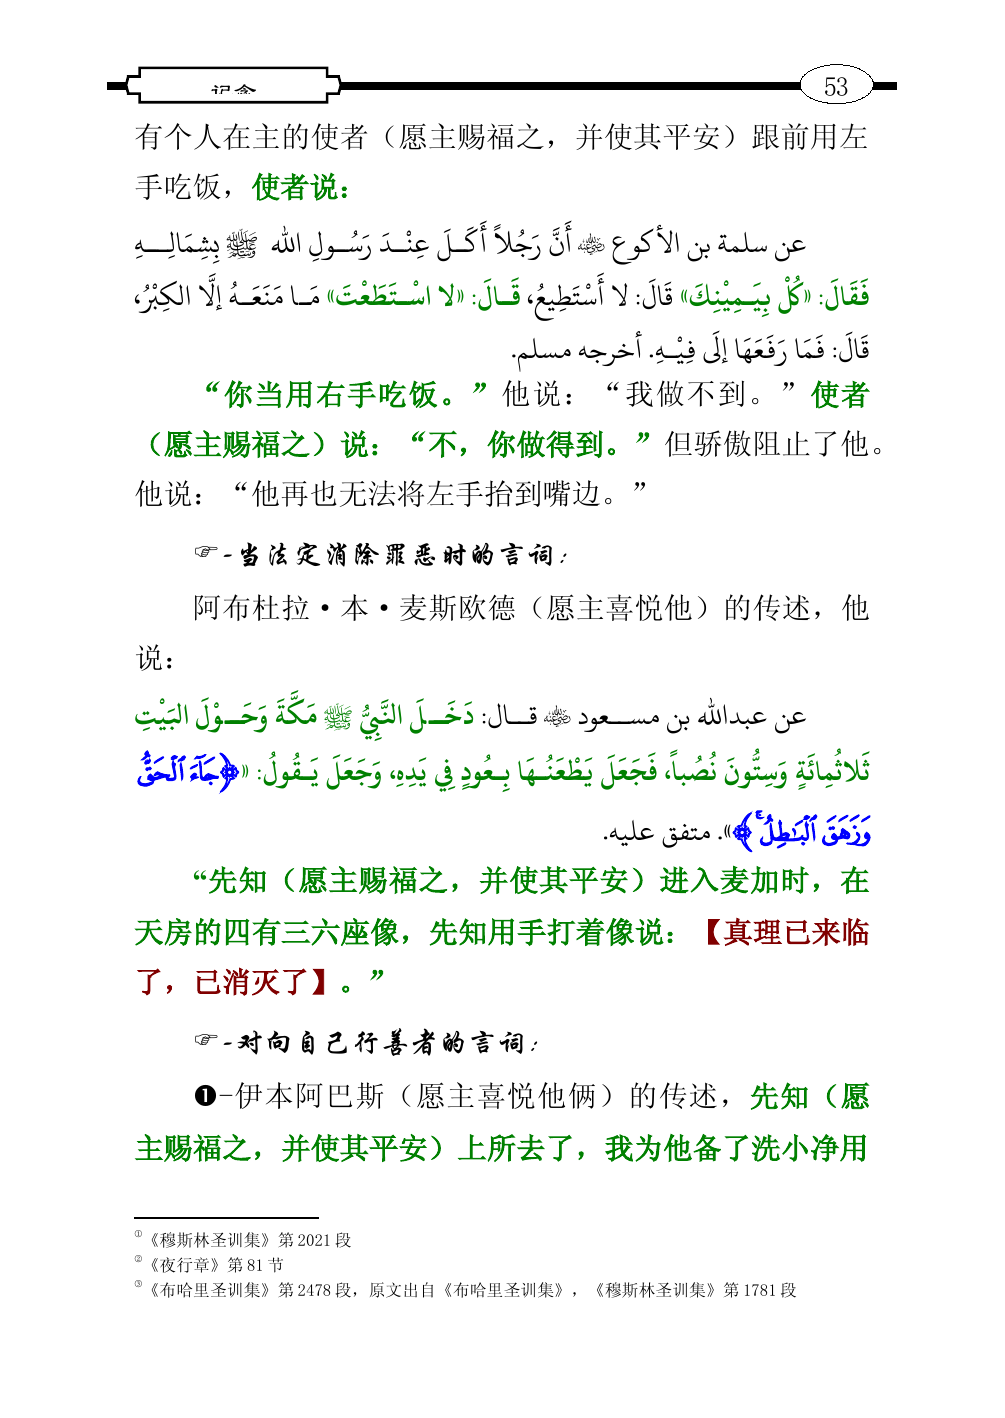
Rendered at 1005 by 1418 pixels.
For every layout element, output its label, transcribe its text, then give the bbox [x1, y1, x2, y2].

text “你当用右手吃饭。”他说：“我做不到。”使者（愿主赐福之）说：“不，你做得到。”但骄傲阻止了他。他说：“他再也无法将左手抬到嘴边。” [134, 376, 870, 508]
text 阿布杜拉·本·麦斯欧德（愿主喜悦他）的传述，他说： [134, 589, 870, 672]
text -当法定消除罪恶时的言词： [134, 537, 870, 572]
text عن سلمة بن الأكوع أَنَّ رَجُلاً أَكَلَ عِنْدَ رَسُولِ الله ﷺ بِشِمَالِـهِ فَقَالَ: «كُلْ بِيَـمِيْنِكَ» قَالَ: لا أَسْتَطِيعُ، قَالَ: «لا اسْتَطَعْتَ» مَا مَنَعَهُ إلَّا الكِبْرُ، قَالَ: فَمَا رَفَعَهَا إلَى فِيْـهِ. أخرجه مسلم. [134, 218, 870, 376]
text “先知（愿主赐福之，并使其平安）进入麦加时，在天房的四周有三百六十座偶像，先知用手杖打着偶像说：【真理已来临了，虚妄已消灭了】。” [134, 861, 870, 996]
text عن عبدالله بن مسعود قال: دَخَلَ النَّبِيُّ ﷺ مَكَّةَ وَحَوْلَ البَيْتِ ثَلاثُمِائَةٍ وَسِتُّونَ نُصُباً، فَجَعَلَ يَطْعَنُـهَا بِـعُودٍ فِي يَدِهِ، وَجَعَلَ يَـقُولُ: «(ﮚ ﮛ ﮜ ﮝ ﮞ )». متفق عليه. [134, 689, 870, 861]
text -对向自己行善者的言词： [134, 1025, 870, 1060]
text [134, 118, 870, 201]
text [134, 1077, 870, 1162]
